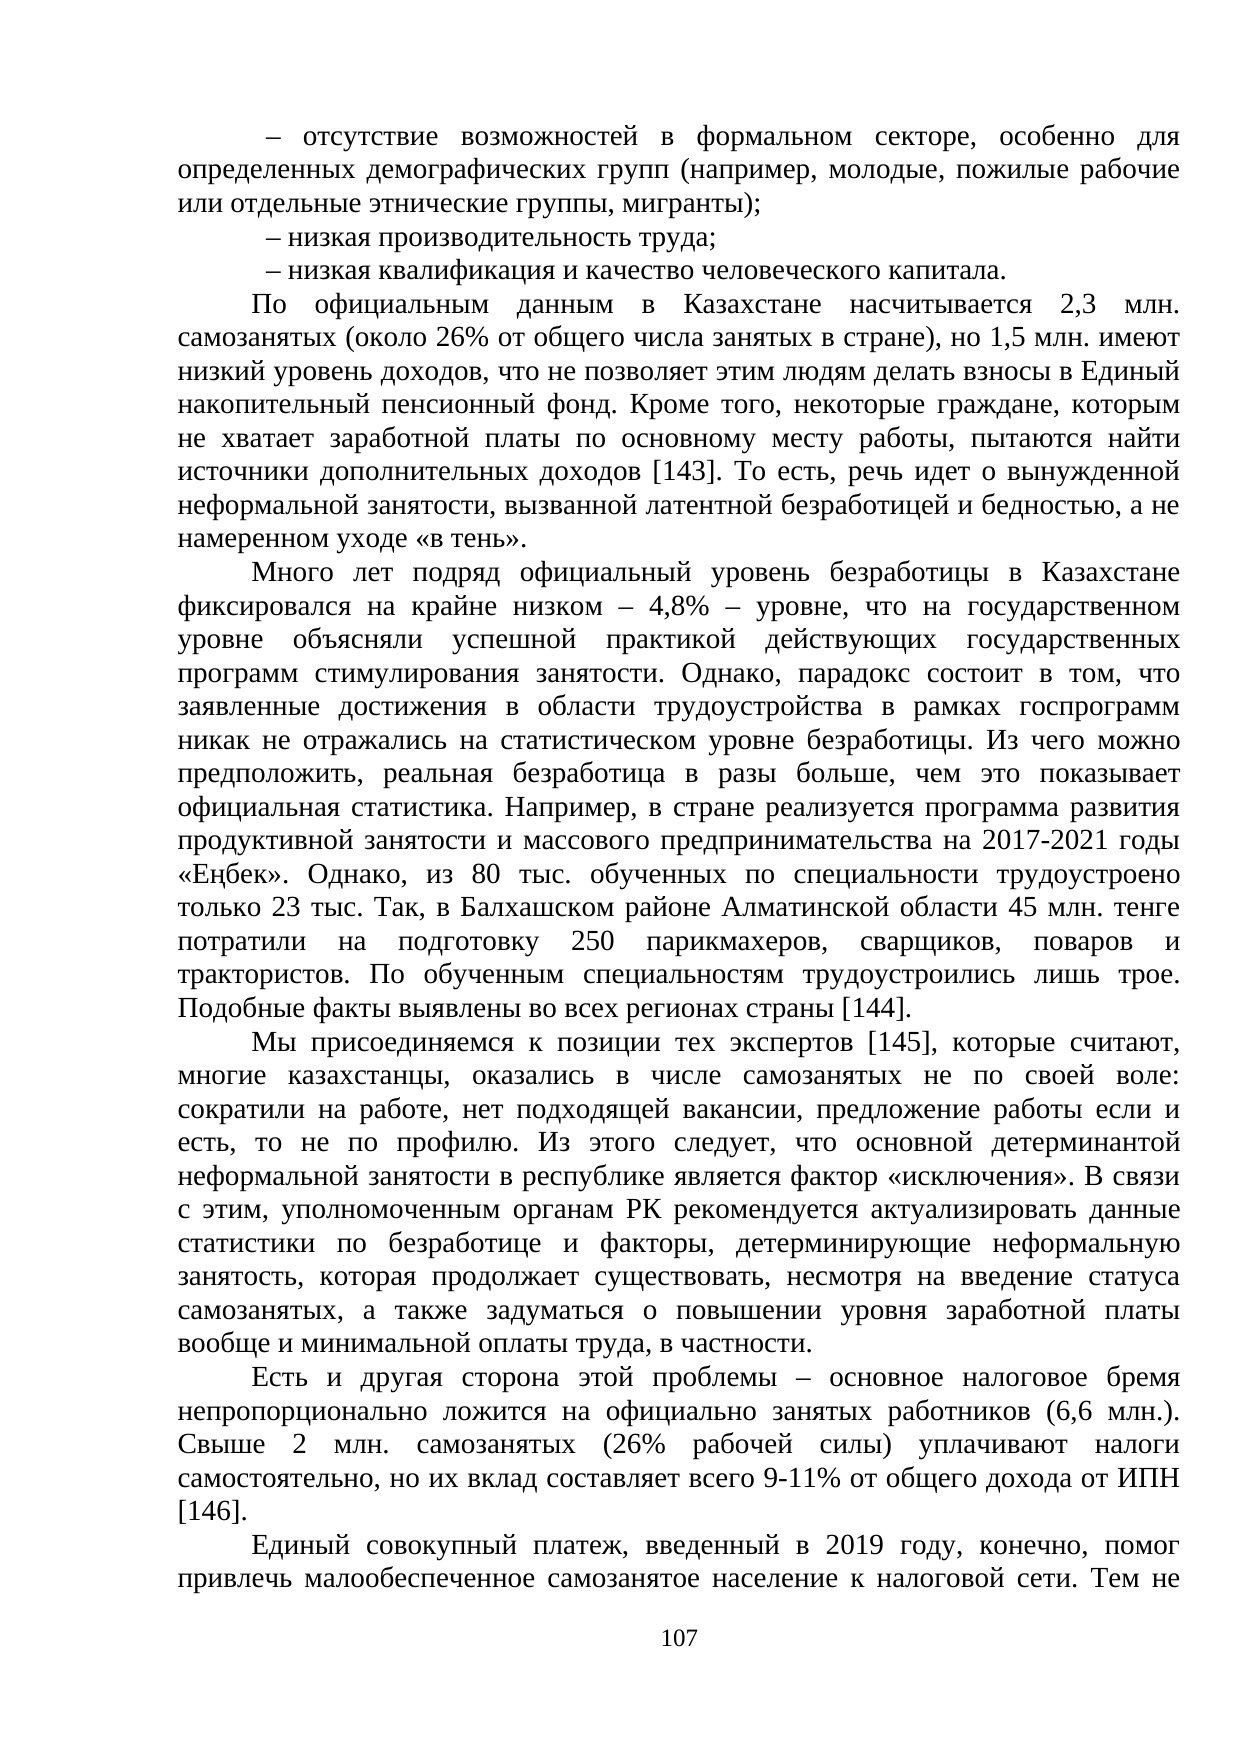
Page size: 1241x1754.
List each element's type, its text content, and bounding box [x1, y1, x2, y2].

text – низкая производительность труда; [177, 219, 1181, 252]
text – отсутствие возможностей в формальном секторе, особенно для определенных демографических групп (например, молодые, пожилые рабочие или отдельные этнические группы, мигранты); [177, 118, 1181, 219]
text – низкая квалификация и качество человеческого капитала. [177, 252, 1181, 286]
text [177, 1527, 1181, 1594]
text Много лет подряд официальный уровень безработицы в Казахстане фиксировался на крайне низком – 4,8% – уровне, что на государственном уровне объясняли успешной практикой действующих государственных программ стимулирования занятости. Однако, парадокс состоит в том, что заявленные достижения в области трудоустройства в рамках госпрограмм никак не отражались на статистическом уровне безработицы. Из чего можно предположить, реальная безработица в разы больше, чем это показывает официальная статистика. Например, в стране реализуется программа развития продуктивной занятости и массового предпринимательства на 2017-2021 годы «Еңбек». Однако, из 80 тыс. обученных по специальности трудоустроено только 23 тыс. Так, в Балхашском районе Алматинской области 45 млн. тенге потратили на подготовку 250 парикмахеров, сварщиков, поваров и трактористов. По обученным специальностям трудоустроились лишь трое. Подобные факты выявлены во всех регионах страны [144]. [177, 554, 1181, 1024]
text Мы присоединяемся к позиции тех экспертов [145], которые считают, многие казахстанцы, оказались в числе самозанятых не по своей воле: сократили на работе, нет подходящей вакансии, предложение работы если и есть, то не по профилю. Из этого следует, что основной детерминантой неформальной занятости в республике является фактор «исключения». В связи с этим, уполномоченным органам РК рекомендуется актуализировать данные статистики по безработице и факторы, детерминирующие неформальную занятость, которая продолжает существовать, несмотря на введение статуса самозанятых, а также задуматься о повышении уровня заработной платы вообще и минимальной оплаты труда, в частности. [177, 1024, 1181, 1359]
text По официальным данным в Казахстане насчитывается 2,3 млн. самозанятых (около 26% от общего числа занятых в стране), но 1,5 млн. имеют низкий уровень доходов, что не позволяет этим людям делать взносы в Единый накопительный пенсионный фонд. Кроме того, некоторые граждане, которым не хватает заработной платы по основному месту работы, пытаются найти источники дополнительных доходов [143]. То есть, речь идет о вынужденной неформальной занятости, вызванной латентной безработицей и бедностью, а не намеренном уходе «в тень». [177, 286, 1181, 554]
text Есть и другая сторона этой проблемы – основное налоговое бремя непропорционально ложится на официально занятых работников (6,6 млн.). Свыше 2 млн. самозанятых (26% рабочей силы) уплачивают налоги самостоятельно, но их вклад составляет всего 9-11% от общего дохода от ИПН [146]. [177, 1359, 1181, 1527]
